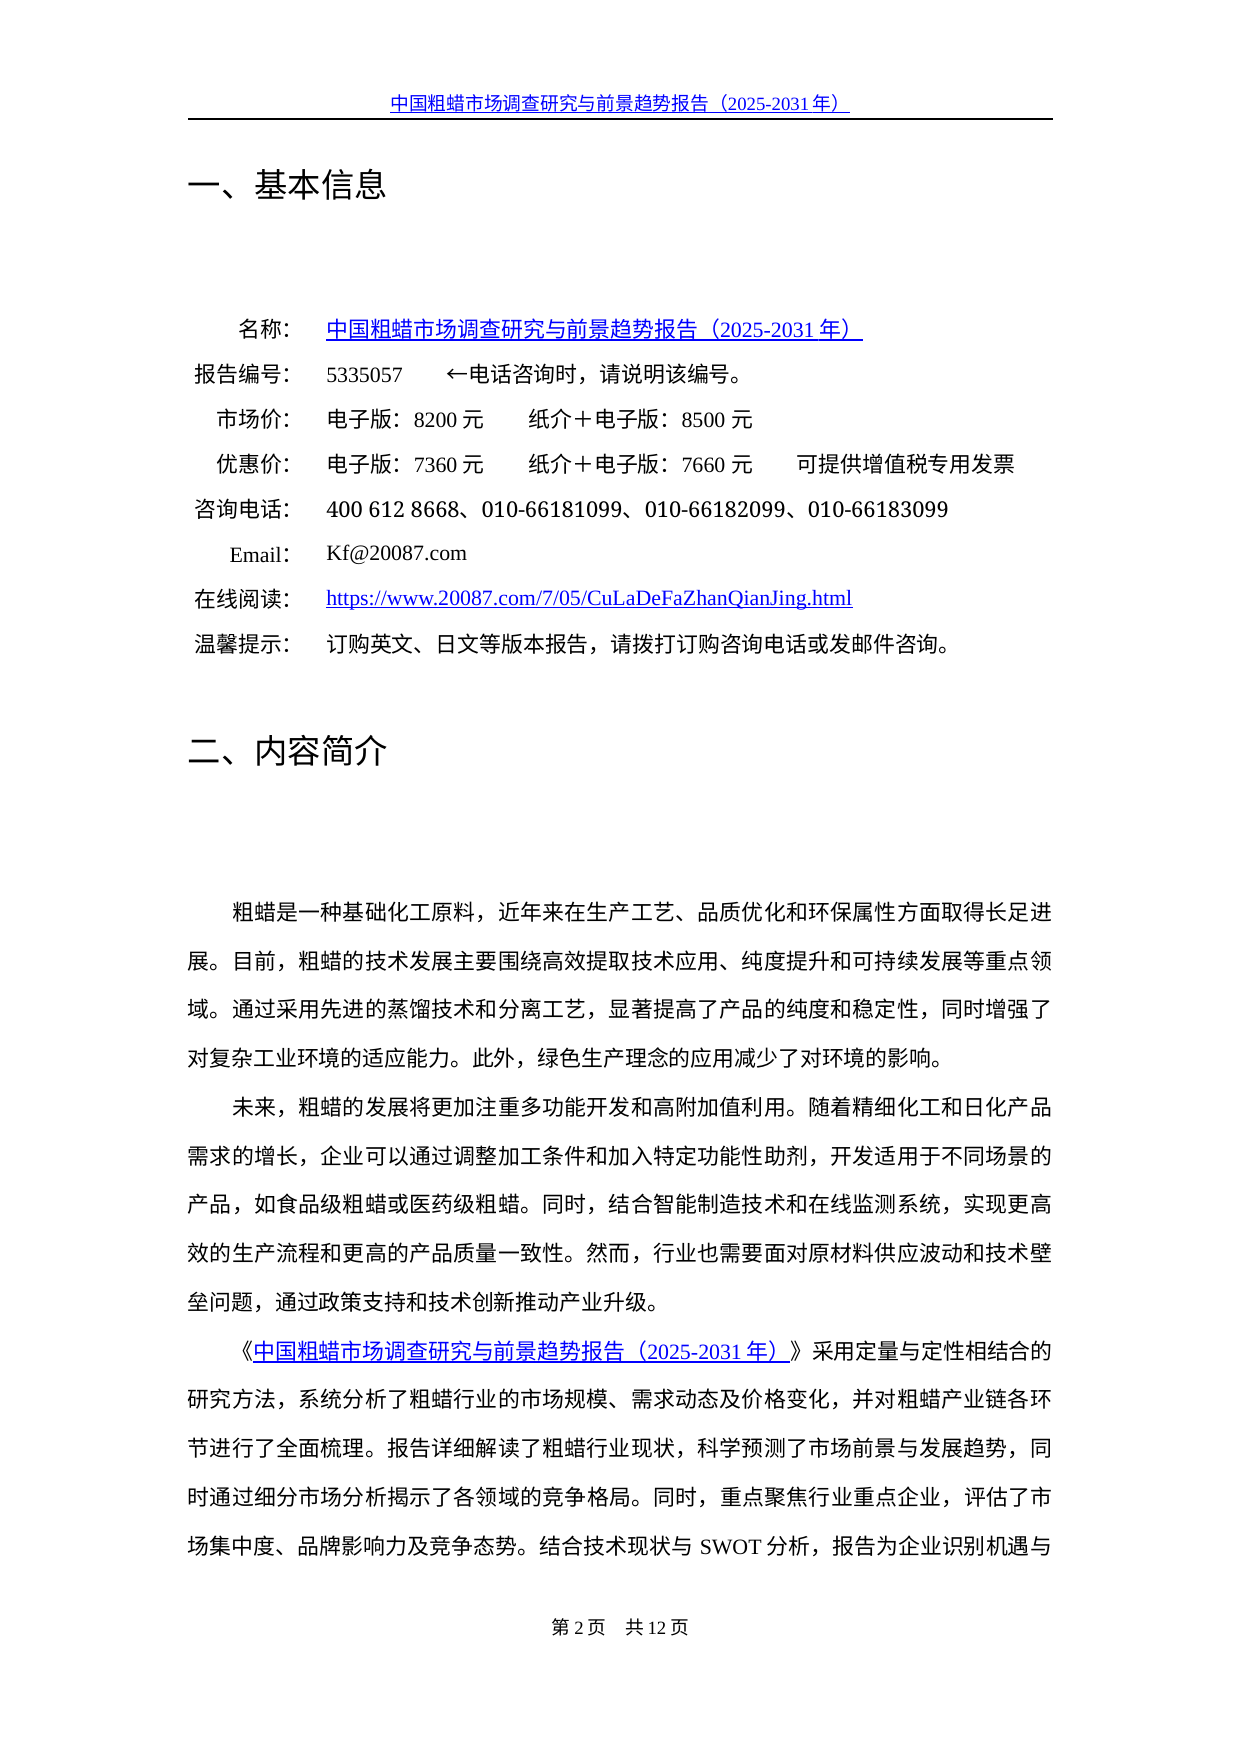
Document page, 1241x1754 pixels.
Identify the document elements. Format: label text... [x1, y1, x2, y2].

table_cell 电子版：8200 元 纸介＋电子版：8500 元 [315, 402, 1073, 447]
title 二、内容简介 [187, 717, 1053, 782]
table_cell 报告编号： [167, 357, 315, 402]
table_cell [315, 582, 1073, 627]
table_cell Email： [167, 537, 315, 582]
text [187, 894, 1053, 1561]
table_cell 优惠价： [167, 447, 315, 492]
table_cell 电子版：7360 元 纸介＋电子版：7660 元 可提供增值税专用发票 [315, 447, 1073, 492]
table_cell 在线阅读： [167, 582, 315, 627]
table_cell 5335057 ←电话咨询时，请说明该编号。 [315, 357, 1073, 402]
table_header 名称： [167, 312, 315, 357]
title 一、基本信息 [187, 150, 1053, 215]
table_cell 温馨提示： [167, 627, 315, 672]
table_cell 订购英文、日文等版本报告，请拨打订购咨询电话或发邮件咨询。 [315, 627, 1073, 672]
table_cell 400 612 8668、010-66181099、010-66182099、010-66183099 [315, 492, 1073, 537]
table_cell 咨询电话： [167, 492, 315, 537]
table_cell 市场价： [167, 402, 315, 447]
table_header 中国粗蜡市场调查研究与前景趋势报告（2025-2031年） [315, 312, 1073, 357]
table_cell Kf@20087.com [315, 537, 1073, 582]
